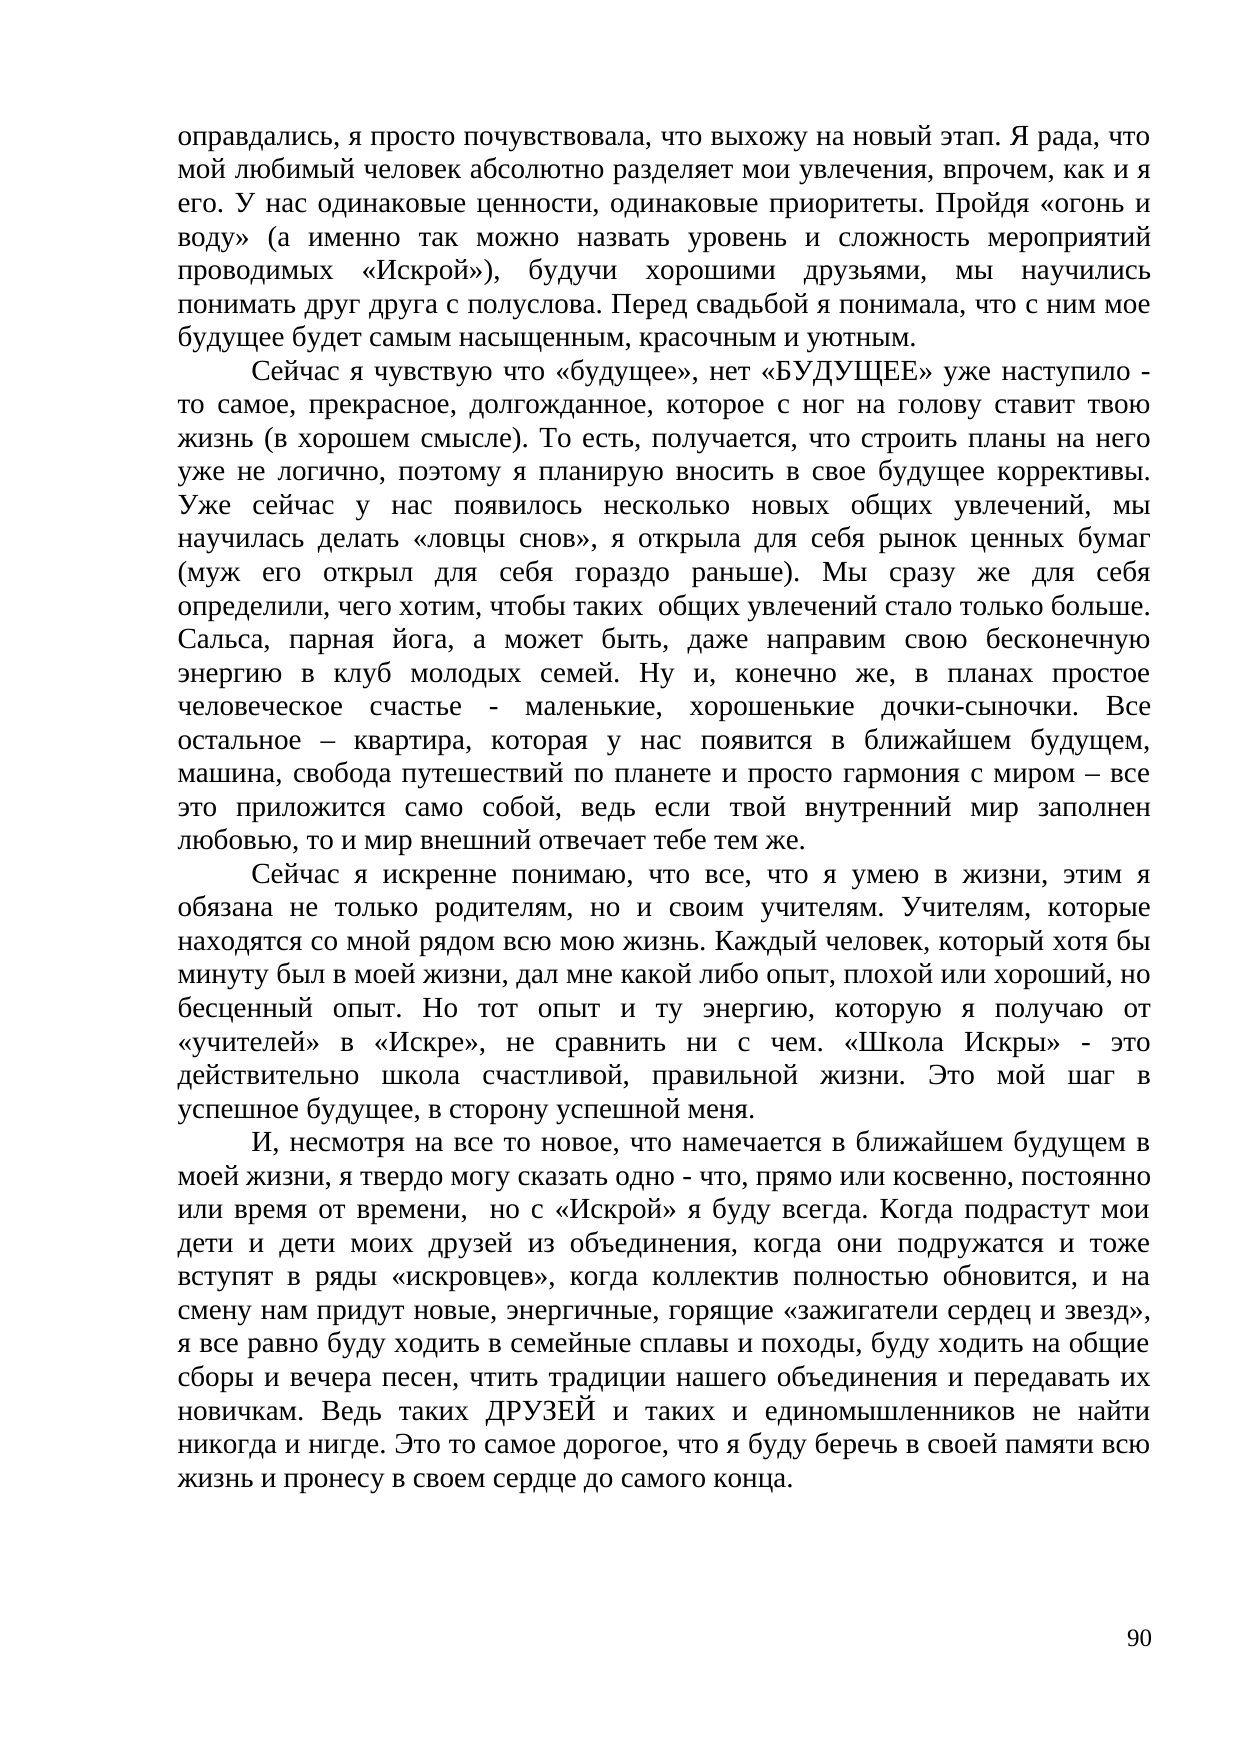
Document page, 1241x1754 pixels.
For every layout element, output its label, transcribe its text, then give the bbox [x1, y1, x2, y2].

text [177, 118, 1152, 353]
text Сейчас я чувствую что «будущее», нет «БУДУЩЕЕ» уже наступило - то самое, прекрасное, долгожданное, которое с ног на голову ставит твою жизнь (в хорошем смысле). То есть, получается, что строить планы на него уже не логично, поэтому я планирую вносить в свое будущее коррективы. Уже сейчас у нас появилось несколько новых общих увлечений, мы научилась делать «ловцы снов», я открыла для себя рынок ценных бумаг (муж его открыл для себя гораздо раньше). Мы сразу же для себя определили, чего хотим, чтобы таких общих увлечений стало только больше. Сальса, парная йога, а может быть, даже направим свою бесконечную энергию в клуб молодых семей. Ну и, конечно же, в планах простое человеческое счастье - маленькие, хорошенькие дочки-сыночки. Все остальное – квартира, которая у нас появится в ближайшем будущем, машина, свобода путешествий по планете и просто гармония с миром – все это приложится само собой, ведь если твой внутренний мир заполнен любовью, то и мир внешний отвечает тебе тем же. [177, 353, 1152, 856]
text Сейчас я искренне понимаю, что все, что я умею в жизни, этим я обязана не только родителям, но и своим учителям. Учителям, которые находятся со мной рядом всю мою жизнь. Каждый человек, который хотя бы минуту был в моей жизни, дал мне какой либо опыт, плохой или хороший, но бесценный опыт. Но тот опыт и ту энергию, которую я получаю от «учителей» в «Искре», не сравнить ни с чем. «Школа Искры» - это действительно школа счастливой, правильной жизни. Это мой шаг в успешное будущее, в сторону успешной меня. [177, 856, 1152, 1124]
text И, несмотря на все то новое, что намечается в ближайшем будущем в моей жизни, я твердо могу сказать одно - что, прямо или косвенно, постоянно или время от времени, но с «Искрой» я буду всегда. Когда подрастут мои дети и дети моих друзей из объединения, когда они подружатся и тоже вступят в ряды «искровцев», когда коллектив полностью обновится, и на смену нам придут новые, энергичные, горящие «зажигатели сердец и звезд», я все равно буду ходить в семейные сплавы и походы, буду ходить на общие сборы и вечера песен, чтить традиции нашего объединения и передавать их новичкам. Ведь таких ДРУЗЕЙ и таких и единомышленников не найти никогда и нигде. Это то самое дорогое, что я буду беречь в своей памяти всю жизнь и пронесу в своем сердце до самого конца. [177, 1124, 1152, 1493]
